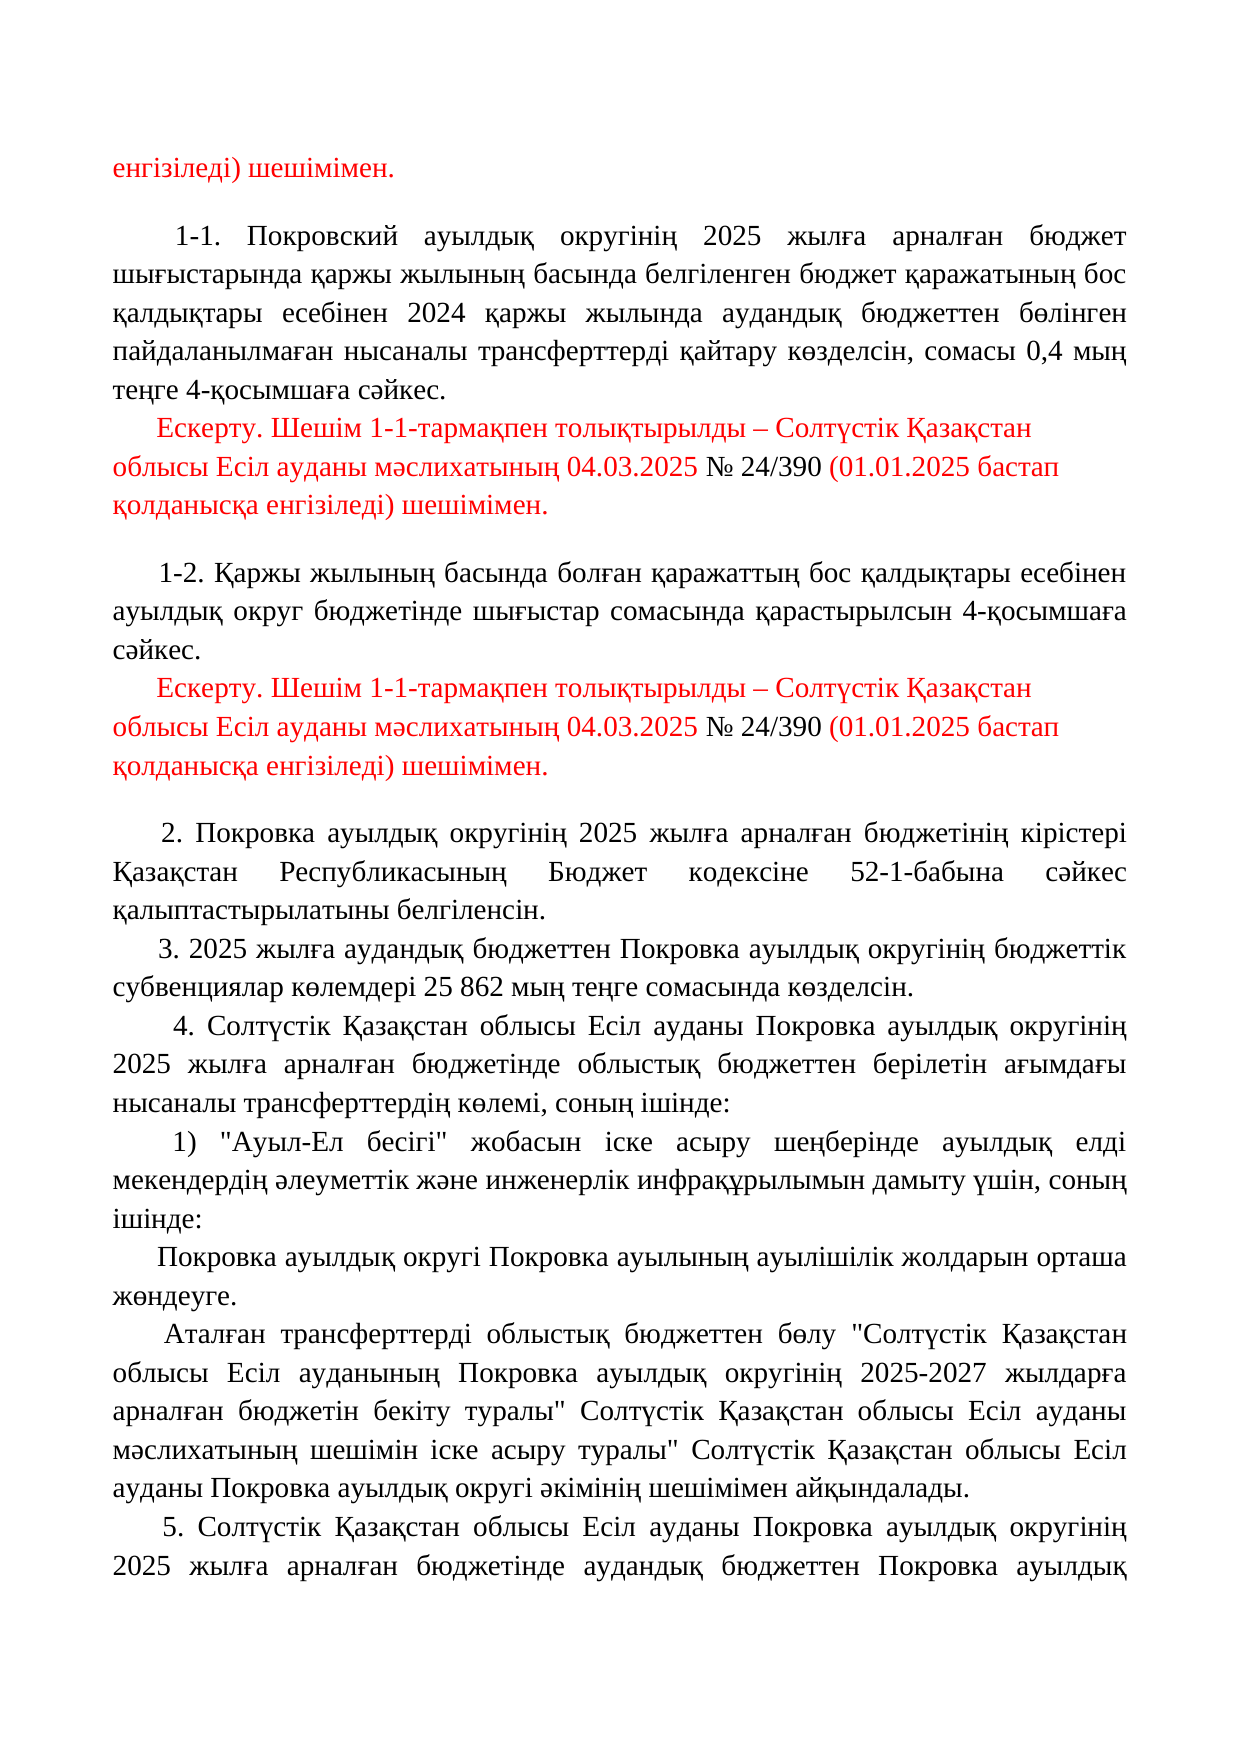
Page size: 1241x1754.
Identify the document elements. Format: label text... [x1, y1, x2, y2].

text 1-1. Покровский ауылдық округінің 2025 жылға арналған бюджет шығыстарында қаржы жылының басында белгіленген бюджет қаражатының бос қалдықтары есебінен 2024 қаржы жылында аудандық бюджеттен бөлінген пайдаланылмаған нысаналы трансферттерді қайтару көзделсін, сомасы 0,4 мың теңге 4-қосымшаға сәйкес. [112, 218, 1128, 405]
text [112, 1509, 1128, 1581]
text 3. 2025 жылға аудандық бюджеттен Покровка ауылдық округінің бюджеттік субвенциялар көлемдері 25 862 мың теңге сомасында көзделсін. [112, 931, 1128, 1003]
text Аталған трансферттерді облыстық бюджеттен бөлу "Солтүстік Қазақстан облысы Есіл ауданының Покровка ауылдық округінің 2025-2027 жылдарға арналған бюджетін бекіту туралы" Солтүстік Қазақстан облысы Есіл ауданы мәслихатының шешімін іске асыру туралы" Солтүстік Қазақстан облысы Есіл ауданы Покровка ауылдық округі әкімінің шешімімен айқындалады. [112, 1316, 1128, 1504]
text Ескерту. Шешім 1-1-тармақпен толықтырылды – Солтүстік Қазақстан облысы Есіл ауданы мәслихатының 04.03.2025 № 24/390 (01.01.2025 бастап қолданысқа енгізіледі) шешімімен. [112, 671, 1128, 811]
text 2. Покровка ауылдық округінің 2025 жылға арналған бюджетінің кірістері Қазақстан Республикасының Бюджет кодексіне 52-1-бабына сәйкес қалыптастырылатыны белгіленсін. [112, 815, 1128, 926]
text 4. Солтүстік Қазақстан облысы Есіл ауданы Покровка ауылдық округінің 2025 жылға арналған бюджетінде облыстық бюджеттен берілетін ағымдағы нысаналы трансферттердің көлемі, соның ішінде: [112, 1008, 1128, 1119]
text Покровка ауылдық округі Покровка ауылының ауылішілік жолдарын орташа жөндеуге. [112, 1239, 1128, 1311]
text 1-2. Қаржы жылының басында болған қаражаттың бос қалдықтары есебінен ауылдық округ бюджетінде шығыстар сомасында қарастырылсын 4-қосымшаға сәйкес. [112, 555, 1128, 666]
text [112, 150, 1128, 214]
text 1) "Ауыл-Ел бесігі" жобасын іске асыру шеңберінде ауылдық елді мекендердің әлеуметтік және инженерлік инфрақұрылымын дамыту үшін, соның ішінде: [112, 1124, 1128, 1234]
text Ескерту. Шешім 1-1-тармақпен толықтырылды – Солтүстік Қазақстан облысы Есіл ауданы мәслихатының 04.03.2025 № 24/390 (01.01.2025 бастап қолданысқа енгізіледі) шешімімен. [112, 410, 1128, 551]
